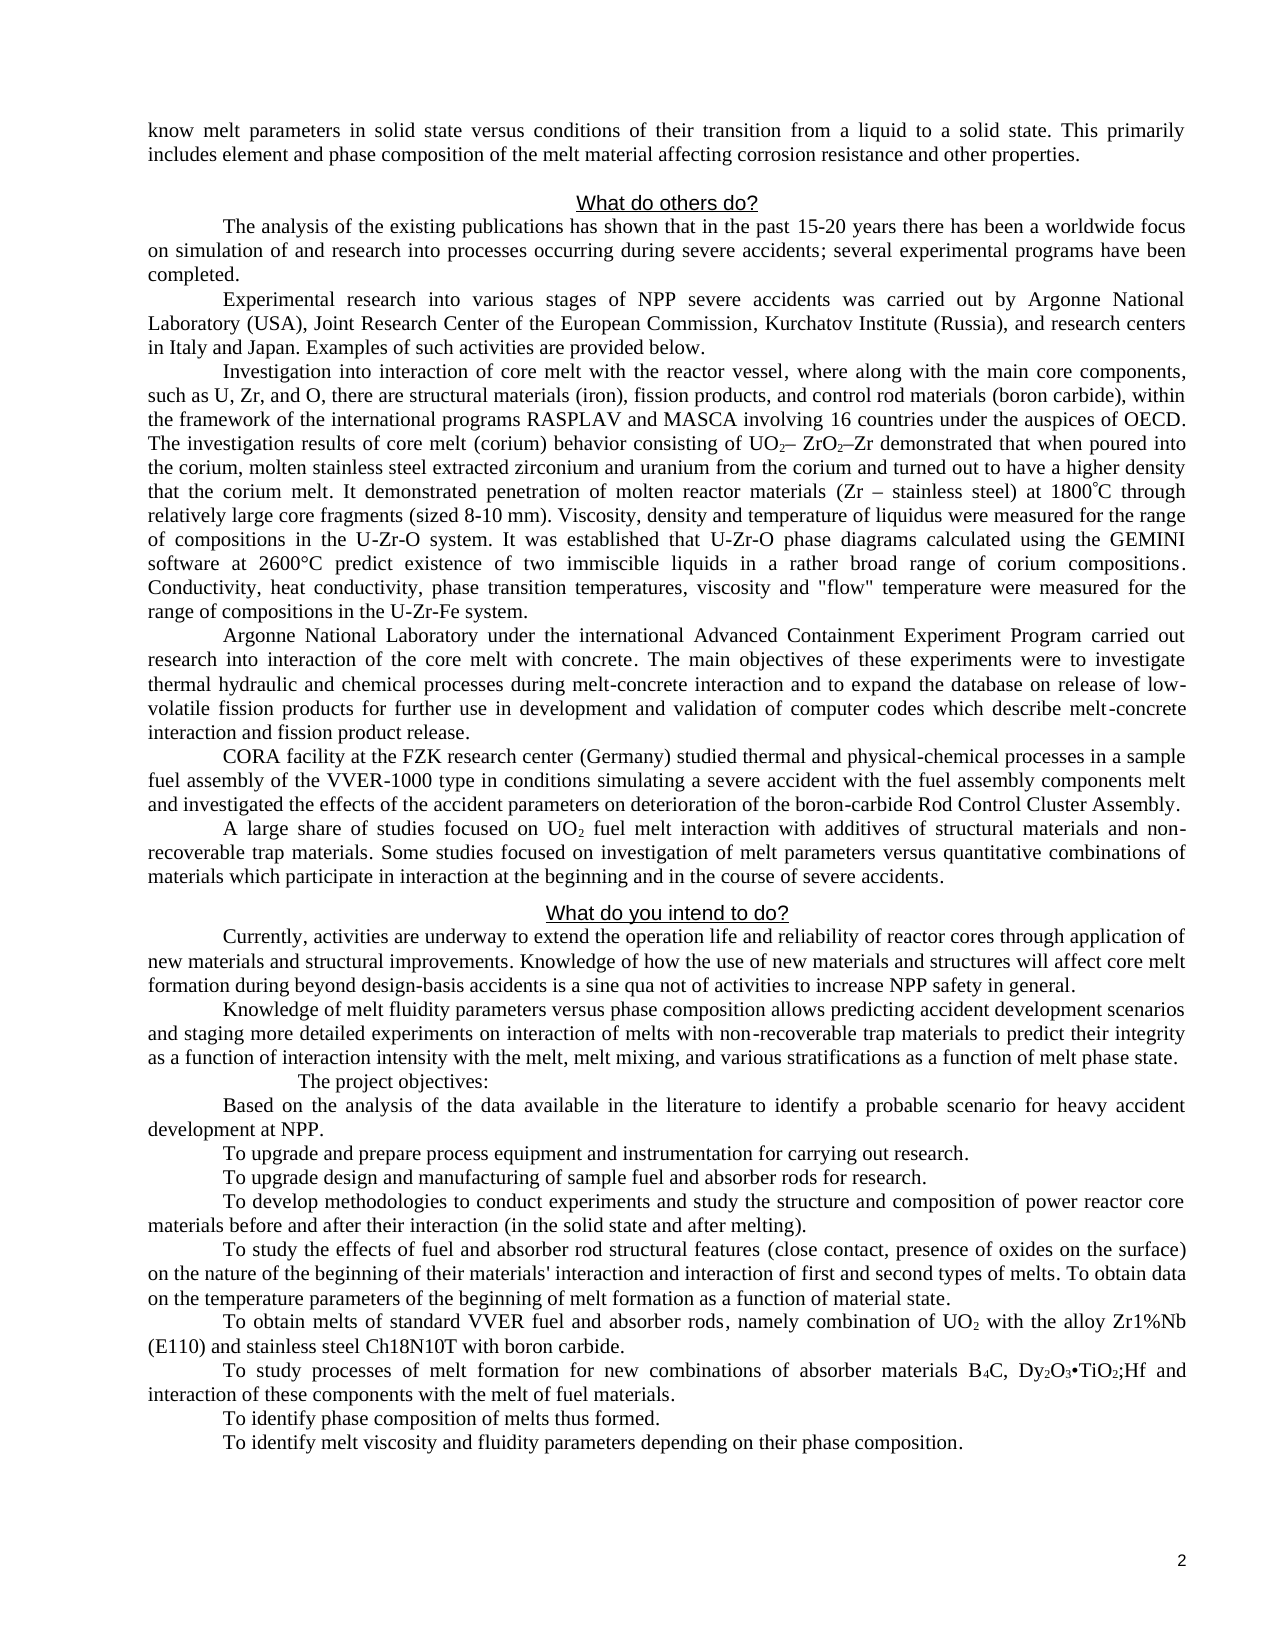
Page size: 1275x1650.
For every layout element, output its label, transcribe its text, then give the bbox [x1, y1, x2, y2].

text To obtain melts of standard VVER fuel and absorber rods, namely combination of UO2 with the alloy Zr1%Nb (E110) and stainless steel Ch18N10T with boron carbide. [148, 1309, 1186, 1358]
text Argonne National Laboratory under the international Advanced Containment Experiment Program carried out research into interaction of the core melt with concrete. The main objectives of these experiments were to investigate thermal hydraulic and chemical processes during melt-concrete interaction and to expand the database on release of low-volatile fission products for further use in development and validation of computer codes which describe melt-concrete interaction and fission product release. [148, 623, 1186, 744]
text Investigation into interaction of core melt with the reactor vessel, where along with the main core components, such as U, Zr, and O, there are structural materials (iron), fission products, and control rod materials (boron carbide), within the framework of the international programs RASPLAV and MASCA involving 16 countries under the auspices of OECD. The investigation results of core melt (corium) behavior consisting of UO2– ZrO2–Zr demonstrated that when poured into the corium, molten stainless steel extracted zirconium and uranium from the corium and turned out to have a higher density that the corium melt. It demonstrated penetration of molten reactor materials (Zr – stainless steel) at 1800C through relatively large core fragments (sized 8-10 mm). Viscosity, density and temperature of liquidus were measured for the range of compositions in the U-Zr-O system. It was established that U-Zr-O phase diagrams calculated using the GEMINI software at 2600°С predict existence of two immiscible liquids in a rather broad range of corium compositions. Conductivity, heat conductivity, phase transition temperatures, viscosity and "flow" temperature were measured for the range of compositions in the U-Zr-Fe system. [148, 359, 1186, 623]
text The analysis of the existing publications has shown that in the past 15-20 years there has been a worldwide focus on simulation of and research into processes occurring during severe accidents; several experimental programs have been completed. [148, 214, 1186, 286]
text Currently, activities are underway to extend the operation life and reliability of reactor cores through application of new materials and structural improvements. Knowledge of how the use of new materials and structures will affect core melt formation during beyond design-basis accidents is a sine qua not of activities to increase NPP safety in general. [148, 924, 1186, 997]
text What do you intend to do? [148, 901, 1186, 924]
text A large share of studies focused on UO2 fuel melt interaction with additives of structural materials and non-recoverable trap materials. Some studies focused on investigation of melt parameters versus quantitative combinations of materials which participate in interaction at the beginning and in the course of severe accidents. [148, 816, 1186, 888]
text To study the effects of fuel and absorber rod structural features (close contact, presence of oxides on the surface) on the nature of the beginning of their materials' interaction and interaction of first and second types of melts. To obtain data on the temperature parameters of the beginning of melt formation as a function of material state. [148, 1237, 1186, 1309]
text To develop methodologies to conduct experiments and study the structure and composition of power reactor core materials before and after their interaction (in the solid state and after melting). [148, 1189, 1186, 1237]
text To study processes of melt formation for new combinations of absorber materials B4C, Dy2O3•TiO2;Hf and interaction of these components with the melt of fuel materials. [148, 1358, 1186, 1406]
text Knowledge of melt fluidity parameters versus phase composition allows predicting accident development scenarios and staging more detailed experiments on interaction of melts with non-recoverable trap materials to predict their integrity as a function of interaction intensity with the melt, melt mixing, and various stratifications as a function of melt phase state. [148, 997, 1186, 1069]
text To identify phase composition of melts thus formed. [148, 1406, 1186, 1430]
text To upgrade design and manufacturing of sample fuel and absorber rods for research. [148, 1165, 1186, 1189]
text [148, 118, 1186, 166]
text What do others do? [148, 190, 1186, 214]
text To identify melt viscosity and fluidity parameters depending on their phase composition. [148, 1430, 1186, 1454]
text Based on the analysis of the data available in the literature to identify a probable scenario for heavy accident development at NPP. [148, 1093, 1186, 1141]
text CORA facility at the FZK research center (Germany) studied thermal and physical-chemical processes in a sample fuel assembly of the VVER-1000 type in conditions simulating a severe accident with the fuel assembly components melt and investigated the effects of the accident parameters on deterioration of the boron-carbide Rod Control Cluster Assembly. [148, 744, 1186, 816]
text The project objectives: [148, 1069, 1186, 1093]
text To upgrade and prepare process equipment and instrumentation for carrying out research. [148, 1141, 1186, 1165]
text Experimental research into various stages of NPP severe accidents was carried out by Argonne National Laboratory (USA), Joint Research Center of the European Commission, Kurchatov Institute (Russia), and research centers in Italy and Japan. Examples of such activities are provided below. [148, 286, 1186, 359]
